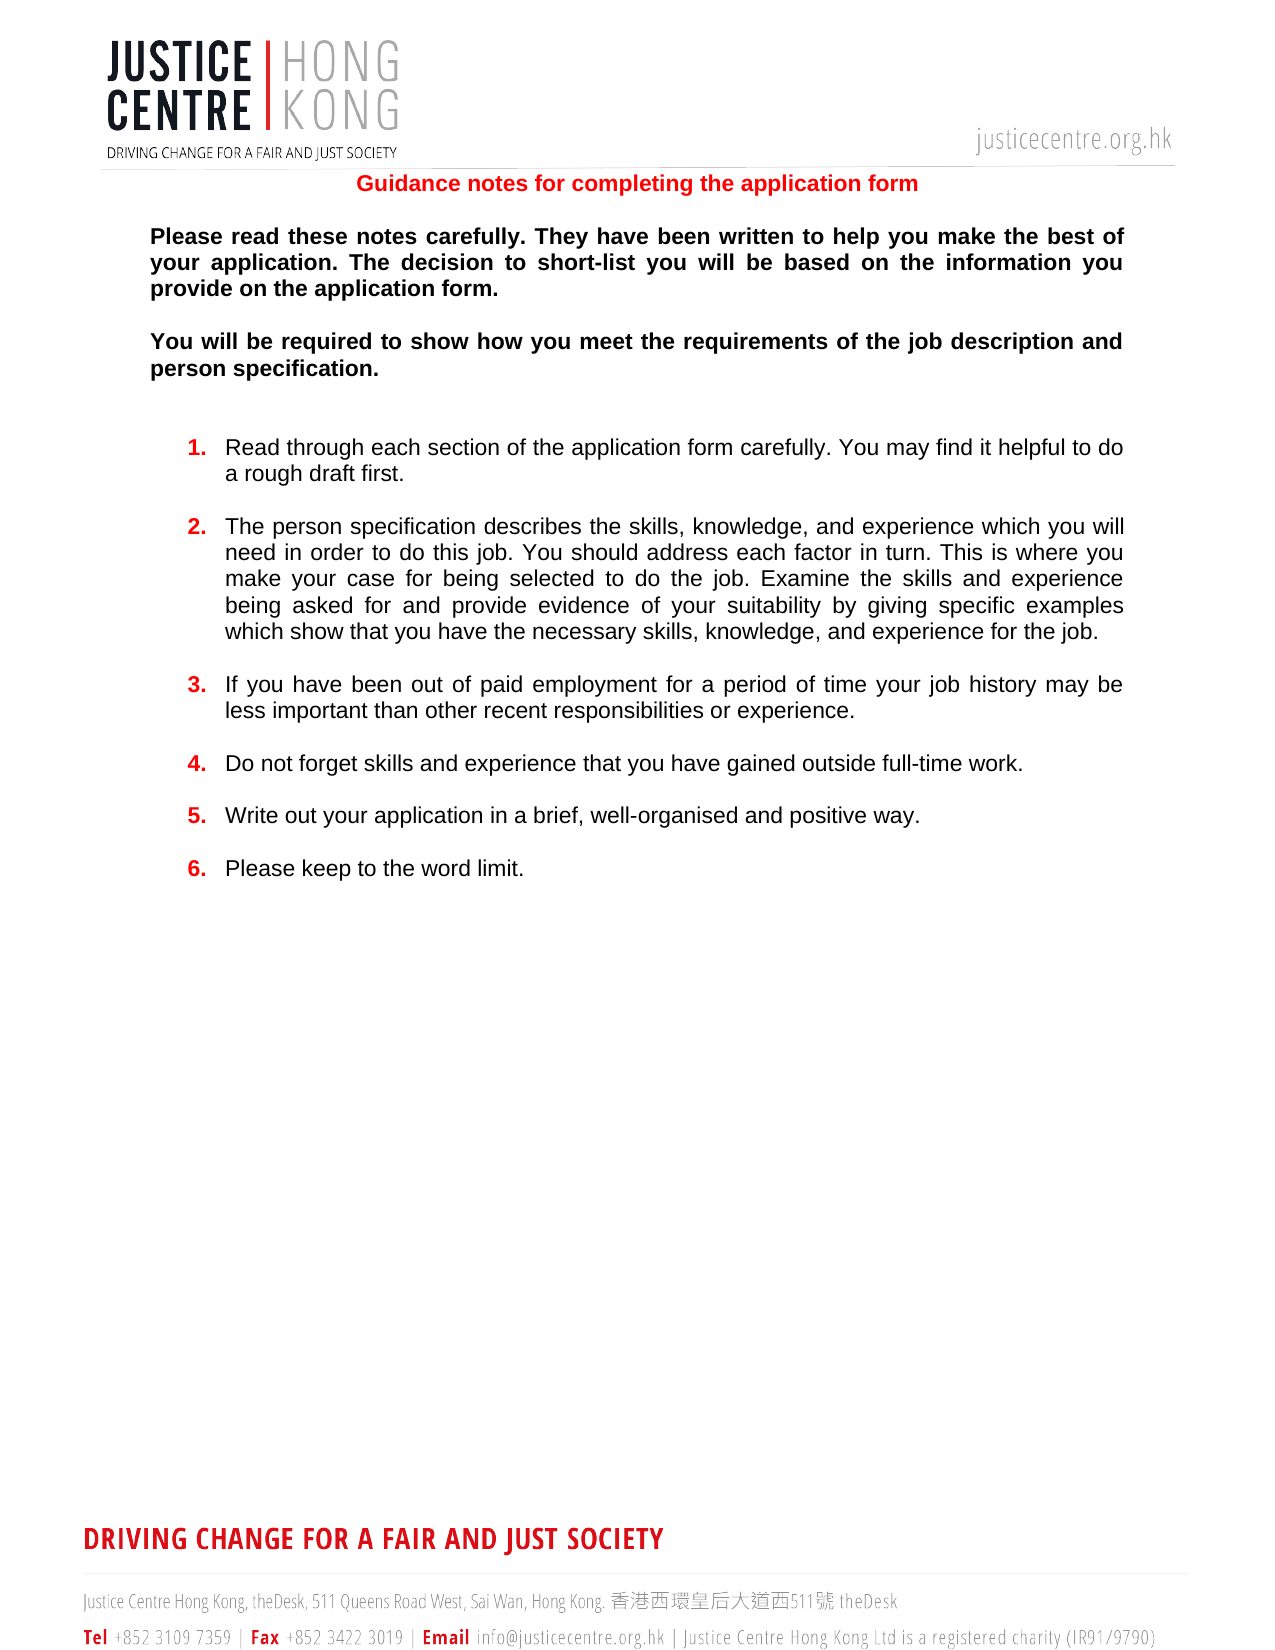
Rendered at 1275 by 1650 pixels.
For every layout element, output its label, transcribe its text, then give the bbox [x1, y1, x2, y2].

list The person specification describes the skills, knowledge, and experience which you will need in order to do this job. You should address each factor in turn. This is where you make your case for being selected to do the job. Examine the skills and experience being asked for and provide evidence of your suitability by giving specific examples which show that you have the necessary skills, knowledge, and experience for the job. [187, 513, 1125, 644]
text Guidance notes for completing the application form [150, 150, 1125, 196]
list If you have been out of paid employment for a period of time your job history may be less important than other recent responsibilities or experience. [187, 671, 1125, 723]
picture [100, 40, 1175, 170]
text Please read these notes carefully. They have been written to help you make the best of your application. The decision to short-list you will be based on the information you provide on the application form. [150, 223, 1125, 302]
list Do not forget skills and experience that you have gained outside full-time work. [187, 750, 1125, 776]
picture [82, 1523, 1189, 1649]
list Please keep to the word limit. [187, 855, 1125, 882]
list Write out your application in a brief, well-organised and positive way. [187, 802, 1125, 829]
list Read through each section of the application form carefully. You may find it helpful to do a rough draft first. [187, 433, 1125, 486]
text You will be required to show how you meet the requirements of the job description and person specification. [150, 328, 1125, 381]
